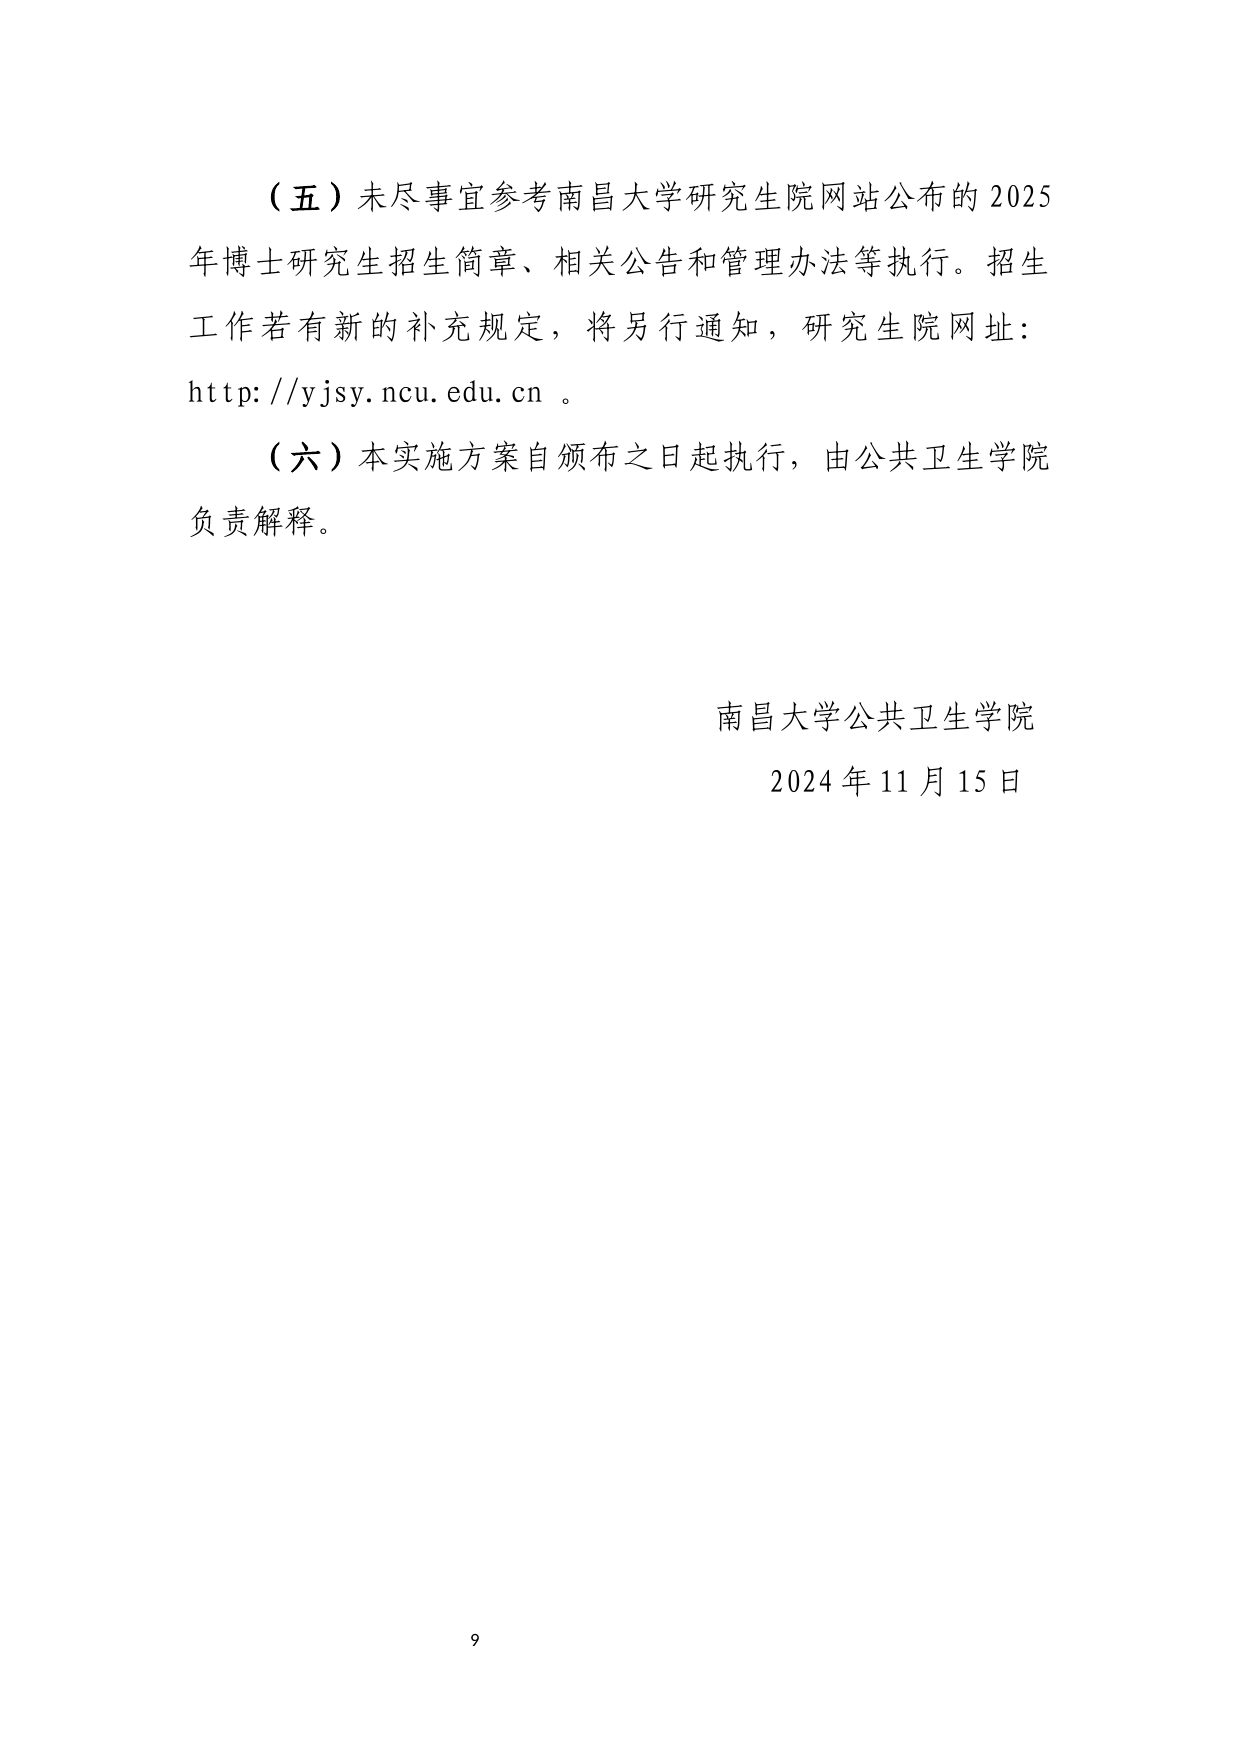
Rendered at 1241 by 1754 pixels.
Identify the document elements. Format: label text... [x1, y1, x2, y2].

text 2024年11月15日 [187, 747, 1053, 812]
text 南昌大学公共卫生学院 [231, 682, 1053, 747]
text （六）本实施方案自颁布之日起执行，由公共卫生学院负责解释。 [187, 422, 1053, 552]
text （五）未尽事宜参考南昌大学研究生院网站公布的2025年博士研究生招生简章、相关公告和管理办法等执行。招生工作若有新的补充规定，将另行通知，研究生院网址：http://yjsy.ncu.edu.cn 。 [187, 162, 1053, 422]
